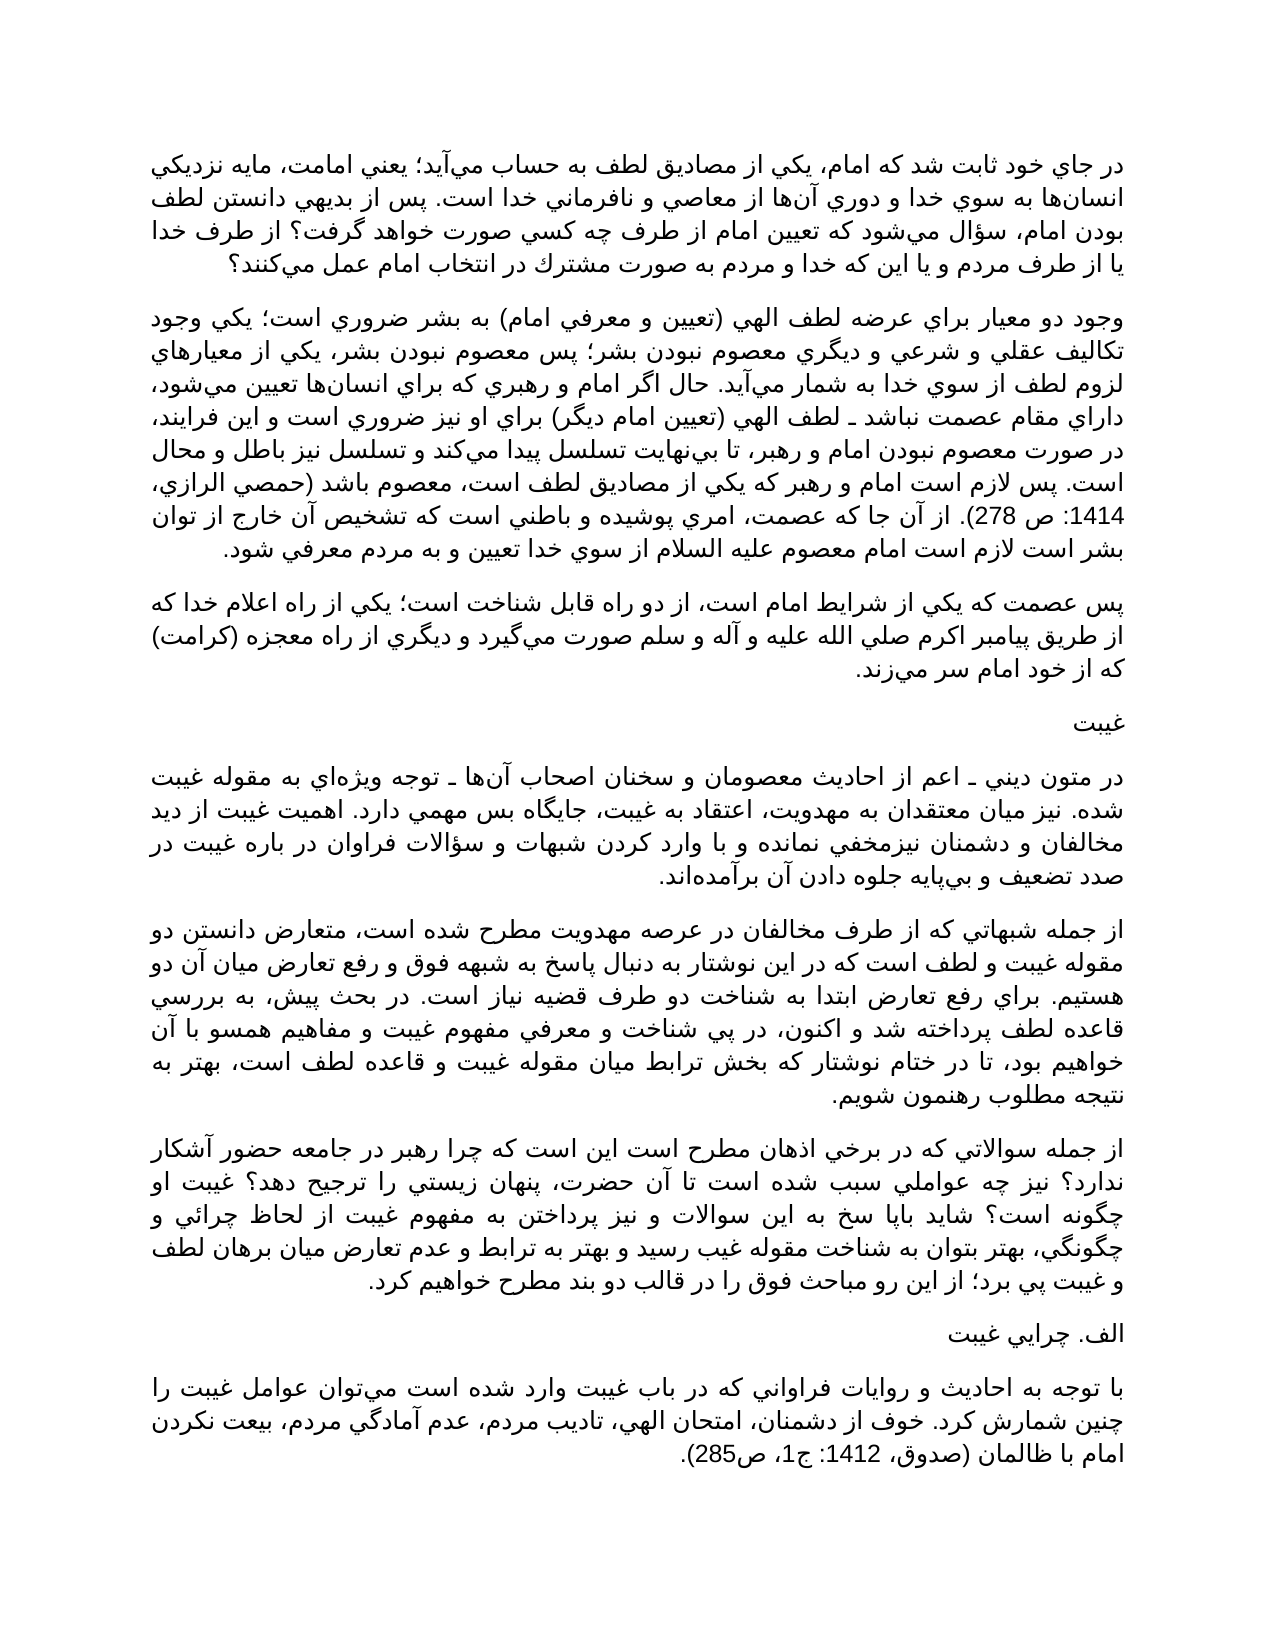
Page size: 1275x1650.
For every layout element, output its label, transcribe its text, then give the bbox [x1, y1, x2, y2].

text وجود دو معيار براي عرضه لطف الهي (تعيين و معرفي امام) به بشر ضروري است؛ يكي وجود تكاليف عقلي و شرعي و ديگري معصوم نبودن بشر؛ پس معصوم نبودن بشر، يكي از معيار‌هاي لزوم لطف از سوي خدا به شمار مي‌آيد. حال اگر امام و رهبري كه براي انسان‌ها تعيين مي‌شود، داراي مقام عصمت نباشد ـ‌ لطف الهي (تعيين امام ديگر) براي او نيز ضروري است و اين فرايند، در صورت معصوم نبودن امام و رهبر، تا بي‌نهايت تسلسل پيدا مي‌كند و تسلسل نيز باطل و محال است. پس لازم است امام و رهبر كه يكي از مصاديق لطف است، معصوم باشد (حمصي الرازي، 1414: ص 278). از آن جا كه عصمت، امري پوشيده و باطني است كه تشخيص آن خارج از توان بشر است لازم است امام معصوم عليه السلام از سوي خدا تعيين و به مردم معرفي شود. [150, 303, 1125, 563]
text الف. چرايي غيبت [150, 1319, 1125, 1348]
text با توجه به احاديث و روايات فراواني كه در باب غيبت وارد شده است مي‌توان عوامل غيبت را چنين شمارش كرد. خوف از دشمنان، امتحان الهي، تاديب مردم، عدم آمادگي مردم، بيعت نكردن امام با ظالمان (صدوق، 1412: ج1، ص285). [150, 1373, 1125, 1468]
text در جاي خود ثابت شد كه امام، يكي از مصاديق لطف به حساب مي‌آيد؛ يعني امامت، مايه نزديكي انسان‌ها به سوي خدا و دوري آن‌ها از معاصي و نافرماني خدا است. پس از بديهي دانستن لطف بودن امام، سؤال مي‌شود كه تعيين امام از طرف چه كسي صورت خواهد گرفت؟ از طرف خدا يا از طرف مردم و يا اين كه خدا و مردم به صورت مشترك در انتخاب امام عمل مي‌كنند؟ [150, 150, 1125, 278]
text از جمله سوالاتي كه در برخي اذهان مطرح است اين است كه چرا رهبر در جامعه حضور آشكار ندارد؟ نيز چه عواملي سبب شده است تا آن حضرت، پنهان زيستي را ترجيح دهد؟ غيبت او چگونه است؟ شايد باپا سخ به اين سوالات و نيز پرداختن به مفهوم غيبت از لحاظ چرائي و چگونگي، بهتر بتوان به شناخت مقوله غيب رسيد و بهتر به ترابط و عدم تعارض ميان برهان لطف و غيبت پي برد؛ از اين رو مباحث فوق را در قالب دو بند مطرح خواهيم كرد. [150, 1133, 1125, 1294]
text غيبت [150, 708, 1125, 737]
text از جمله شبهاتي كه از طرف مخالفان در عرصه مهدويت مطرح شده است، متعارض دانستن دو مقوله غيبت و لطف است كه در اين نوشتار به دنبال پاسخ به شبهه فوق و رفع تعارض ميان آن دو هستيم. براي رفع تعارض ابتدا به شناخت دو طرف قضيه نياز است. در بحث پيش، به بررسي قاعده لطف پرداخته شد و اكنون، در پي شناخت و معرفي مفهوم غيبت و مفاهيم همسو با آن خواهيم بود، تا در ختام نوشتار كه بخش ترابط ميان مقوله غيبت و قاعده لطف است، بهتر به نتيجه مطلوب رهنمون شويم. [150, 914, 1125, 1108]
text در متون ديني ـ اعم از احاديث معصومان و سخنان اصحاب آن‌ها ـ‌ توجه ويژه‌اي به مقوله غيبت شده. نيز ميان معتقدان به مهدويت، اعتقاد به غيبت، جايگاه بس مهمي دارد. اهميت غيبت از ديد مخالفان و دشمنان نيزمخفي نمانده و با وارد كردن شبهات و سؤالات فراوان در باره غيبت در صدد تضعيف و بي‌پايه جلوه دادن آن برآمده‌اند. [150, 762, 1125, 889]
text پس عصمت كه يكي از شرايط امام است، از دو راه قابل شناخت است؛ يكي از راه اعلام خدا كه از طريق پيامبر اكرم صلي الله عليه و آله و سلم صورت مي‌گيرد و ديگري از راه معجزه (كرامت) كه از خود امام سر مي‌زند. [150, 588, 1125, 683]
